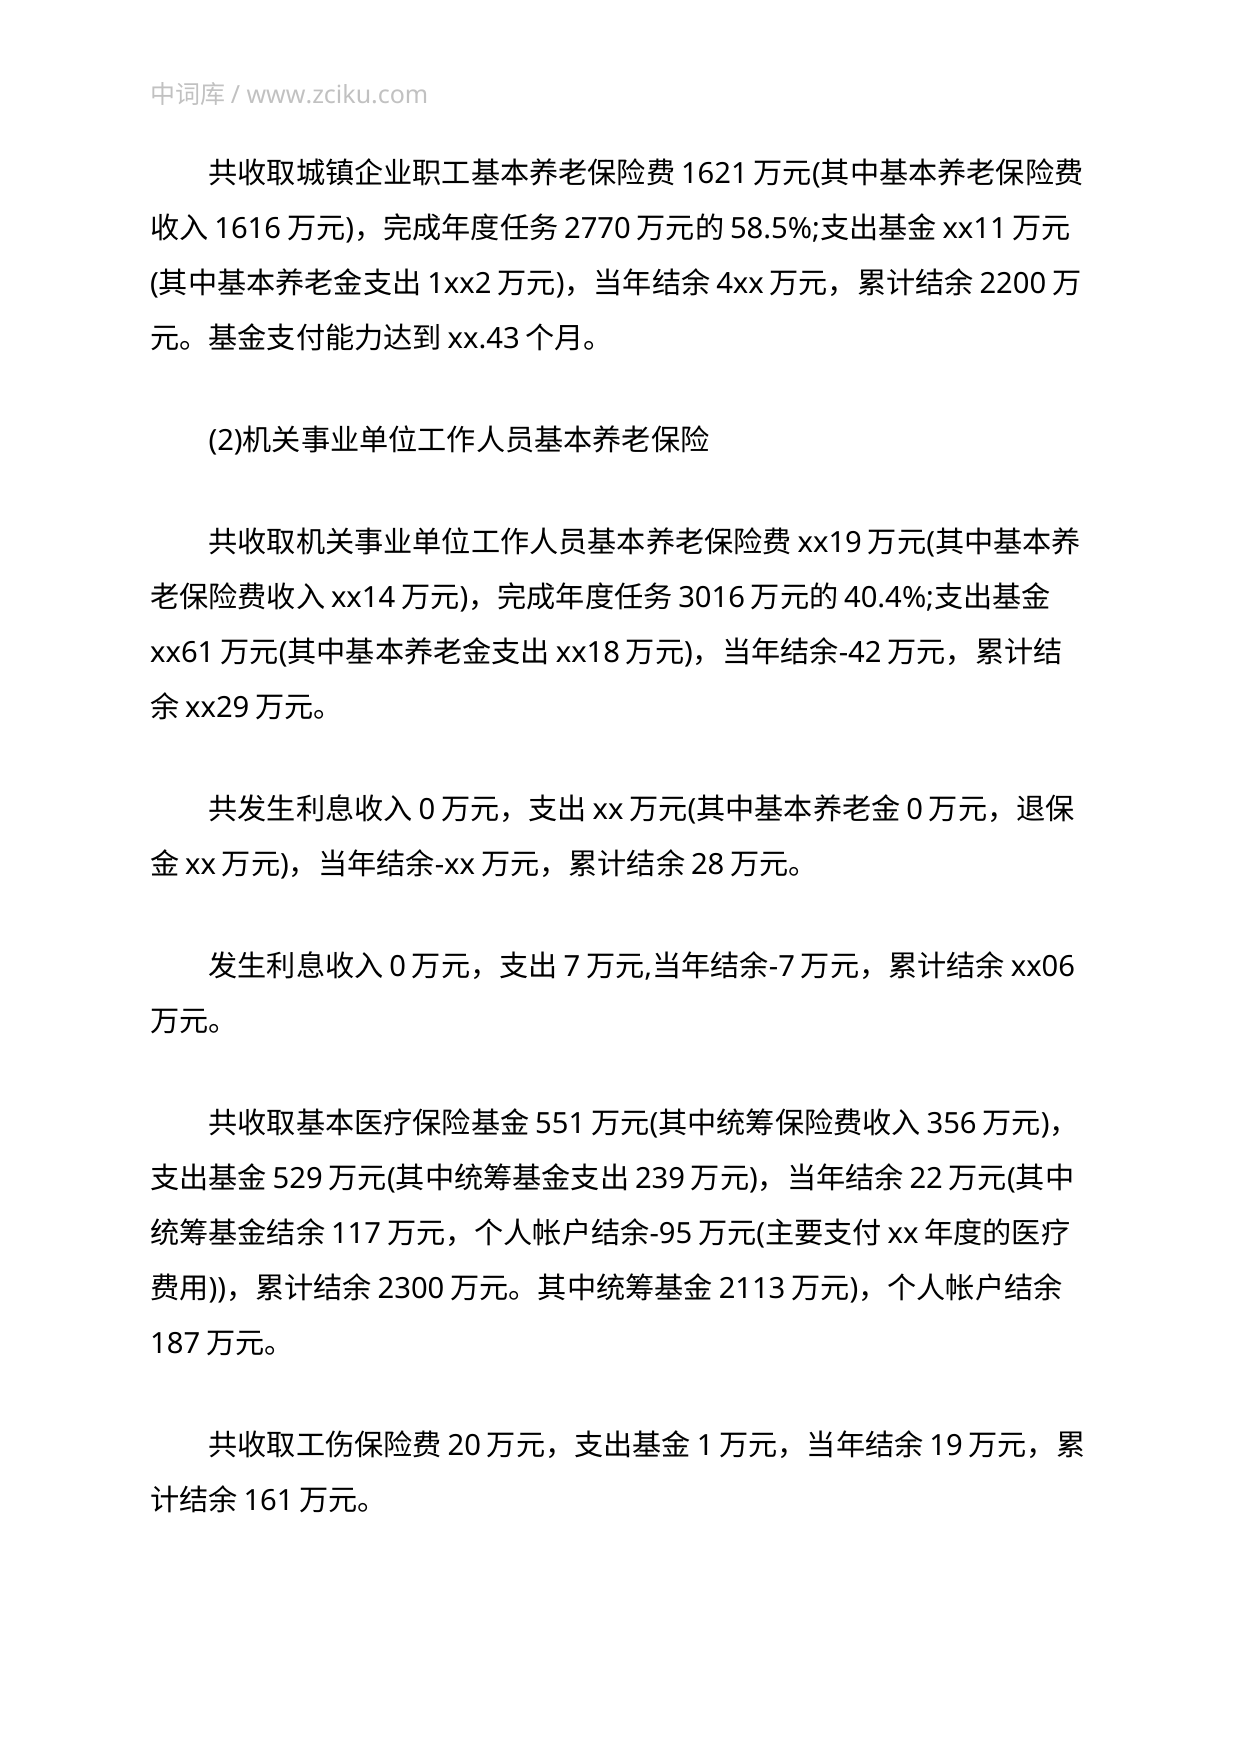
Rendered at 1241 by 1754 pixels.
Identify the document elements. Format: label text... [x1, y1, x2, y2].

text 共收取机关事业单位工作人员基本养老保险费xx19万元(其中基本养老保险费收入xx14万元)，完成年度任务3016万元的40.4%;支出基金xx61万元(其中基本养老金支出xx18万元)，当年结余-42万元，累计结余xx29万元。 [150, 519, 1090, 726]
text 共收取基本医疗保险基金551万元(其中统筹保险费收入356万元)，支出基金529万元(其中统筹基金支出239万元)，当年结余22万元(其中统筹基金结余117万元，个人帐户结余-95万元(主要支付xx年度的医疗费用))，累计结余2300万元。其中统筹基金2113万元)，个人帐户结余187万元。 [150, 1100, 1090, 1362]
text 共收取城镇企业职工基本养老保险费1621万元(其中基本养老保险费收入1616万元)，完成年度任务2770万元的58.5%;支出基金xx11万元(其中基本养老金支出1xx2万元)，当年结余4xx万元，累计结余2200万元。基金支付能力达到xx.43个月。 [150, 150, 1090, 357]
text 共发生利息收入0万元，支出xx万元(其中基本养老金0万元，退保金xx万元)，当年结余-xx万元，累计结余28万元。 [150, 786, 1090, 883]
text 发生利息收入0万元，支出7万元,当年结余-7万元，累计结余xx06万元。 [150, 943, 1090, 1040]
text 共收取工伤保险费20万元，支出基金1万元，当年结余19万元，累计结余161万元。 [150, 1422, 1090, 1519]
text (2)机关事业单位工作人员基本养老保险 [150, 417, 1090, 459]
